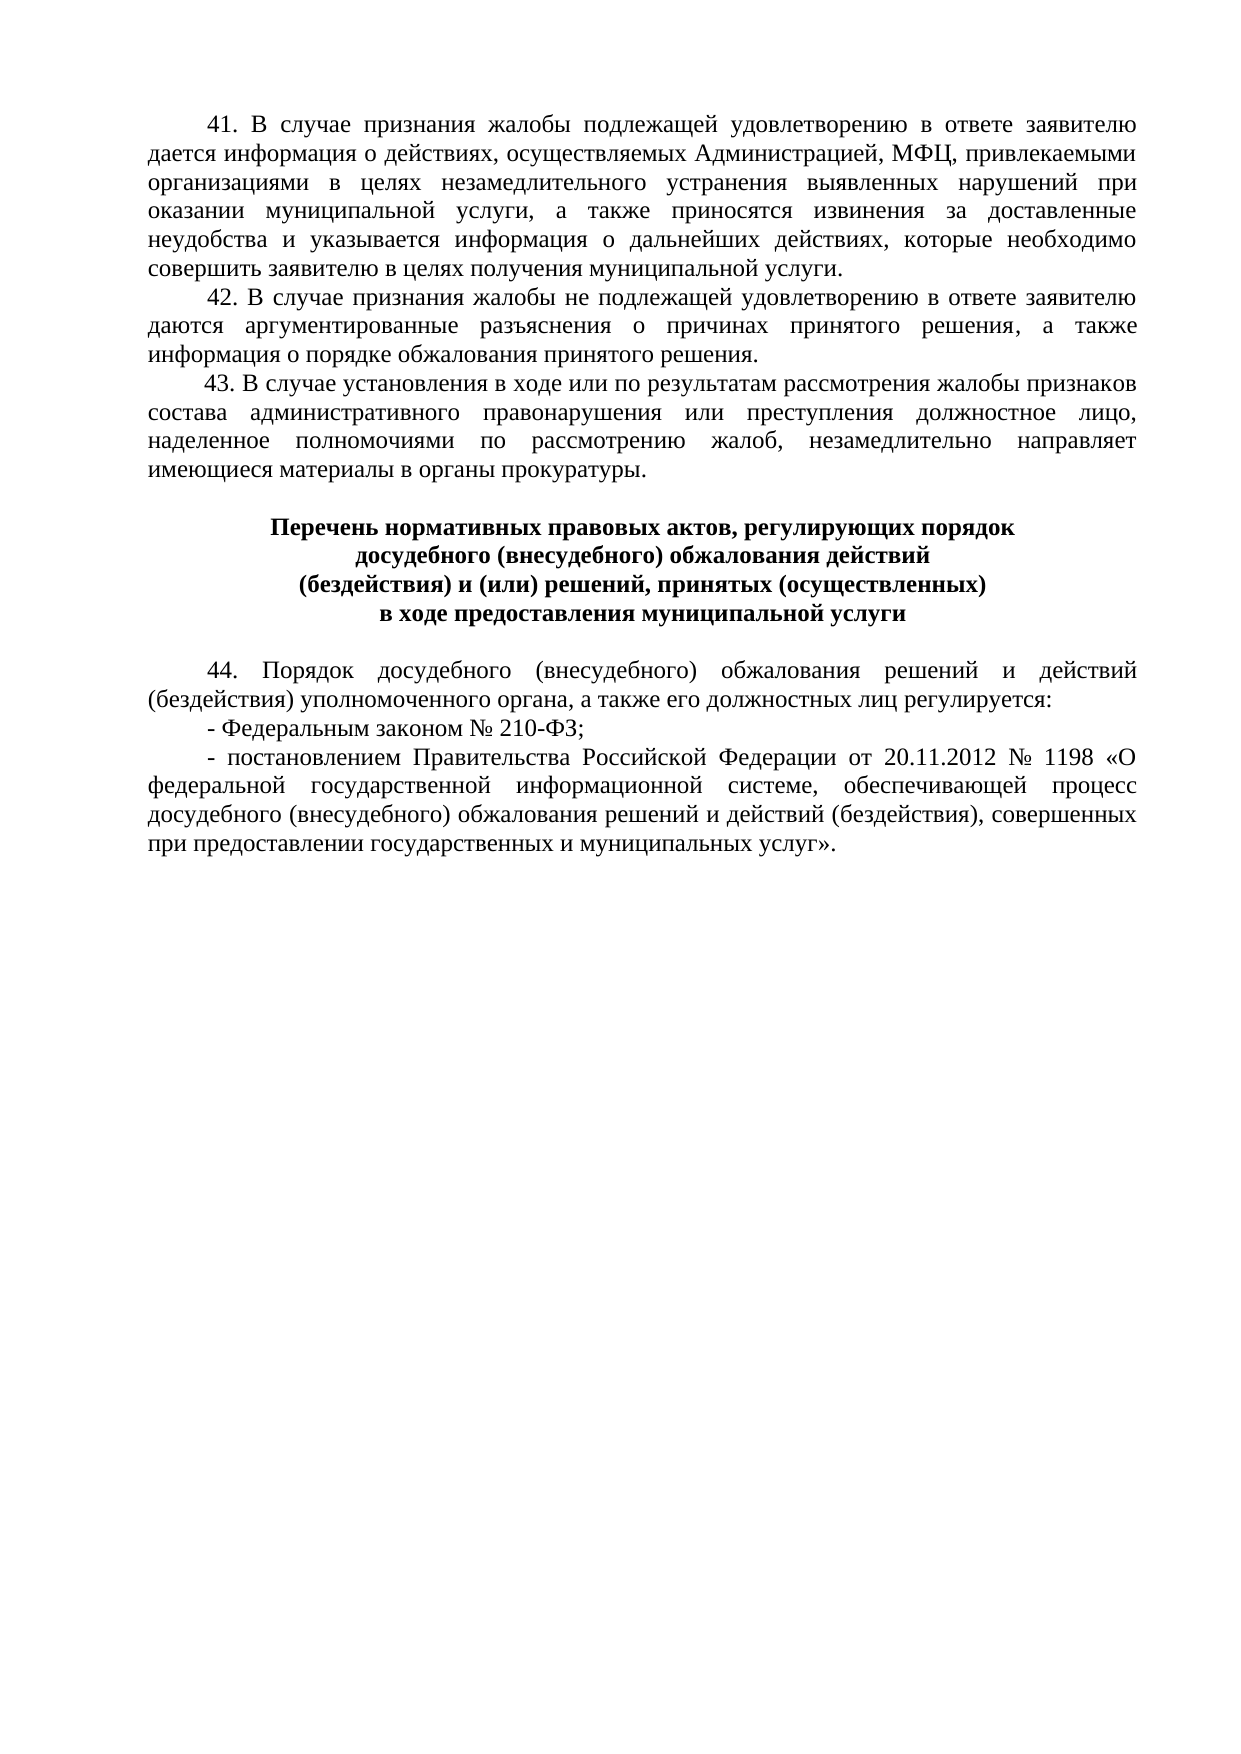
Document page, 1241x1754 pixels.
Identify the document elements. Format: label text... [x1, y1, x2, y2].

text 44. Порядок досудебного (внесудебного) обжалования решений и действий (бездействия) уполномоченного органа, а также его должностных лиц регулируется: [148, 655, 1138, 713]
text - постановлением Правительства Российской Федерации от 20.11.2012 № 1198 «О федеральной государственной информационной системе, обеспечивающей процесс досудебного (внесудебного) обжалования решений и действий (бездействия), совершенных при предоставлении государственных и муниципальных услуг». [148, 742, 1138, 857]
subtitle в ходе предоставления муниципальной услуги [148, 598, 1138, 627]
subtitle (бездействия) и (или) решений, принятых (осуществленных) [148, 569, 1138, 598]
text 43. В случае установления в ходе или по результатам рассмотрения жалобы признаков состава административного правонарушения или преступления должностное лицо, наделенное полномочиями по рассмотрению жалоб, незамедлительно направляет имеющиеся материалы в органы прокуратуры. [148, 368, 1138, 483]
text - Федеральным законом № 210-ФЗ; [148, 713, 1138, 742]
subtitle Перечень нормативных правовых актов, регулирующих порядок [148, 512, 1138, 540]
subtitle досудебного (внесудебного) обжалования действий [148, 540, 1138, 569]
text 42. В случае признания жалобы не подлежащей удовлетворению в ответе заявителю даются аргументированные разъяснения о причинах принятого решения, а также информация о порядке обжалования принятого решения. [148, 282, 1138, 368]
text 41. В случае признания жалобы подлежащей удовлетворению в ответе заявителю дается информация о действиях, осуществляемых Администрацией, МФЦ, привлекаемыми организациями в целях незамедлительного устранения выявленных нарушений при оказании муниципальной услуги, а также приносятся извинения за доставленные неудобства и указывается информация о дальнейших действиях, которые необходимо совершить заявителю в целях получения муниципальной услуги. [148, 109, 1138, 282]
